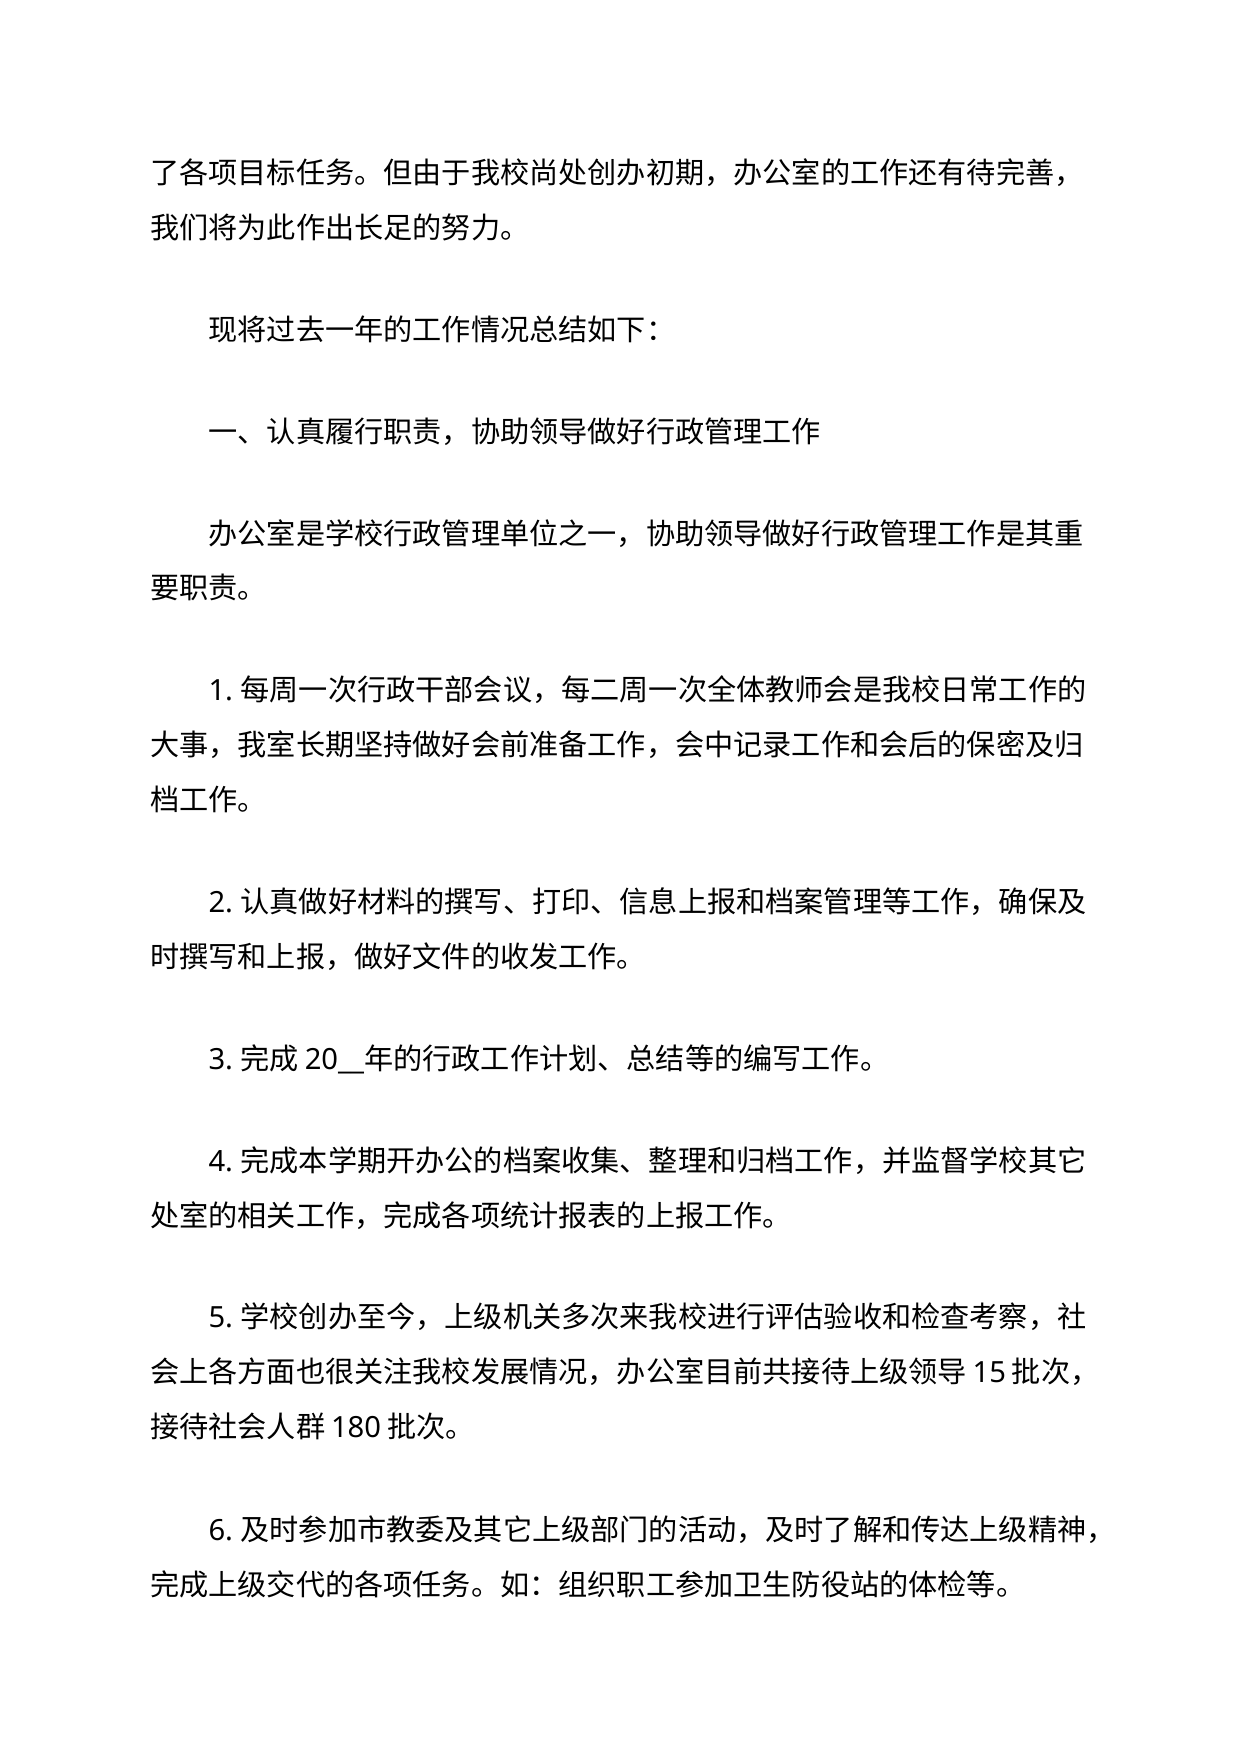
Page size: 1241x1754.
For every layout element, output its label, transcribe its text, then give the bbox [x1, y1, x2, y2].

text 2. 认真做好材料的撰写、打印、信息上报和档案管理等工作，确保及时撰写和上报，做好文件的收发工作。 [150, 878, 1090, 976]
text 5. 学校创办至今，上级机关多次来我校进行评估验收和检查考察，社会上各方面也很关注我校发展情况，办公室目前共接待上级领导15批次，接待社会人群180批次。 [150, 1294, 1090, 1446]
text 6. 及时参加市教委及其它上级部门的活动，及时了解和传达上级精神，完成上级交代的各项任务。如：组织职工参加卫生防役站的体检等。 [150, 1506, 1090, 1603]
text 3. 完成20__年的行政工作计划、总结等的编写工作。 [150, 1035, 1090, 1078]
text 1. 每周一次行政干部会议，每二周一次全体教师会是我校日常工作的大事，我室长期坚持做好会前准备工作，会中记录工作和会后的保密及归档工作。 [150, 667, 1090, 819]
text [150, 150, 1090, 247]
text 一、认真履行职责，协助领导做好行政管理工作 [150, 408, 1090, 451]
text 4. 完成本学期开办公的档案收集、整理和归档工作，并监督学校其它处室的相关工作，完成各项统计报表的上报工作。 [150, 1137, 1090, 1234]
text 现将过去一年的工作情况总结如下： [150, 307, 1090, 349]
text 办公室是学校行政管理单位之一，协助领导做好行政管理工作是其重要职责。 [150, 510, 1090, 607]
